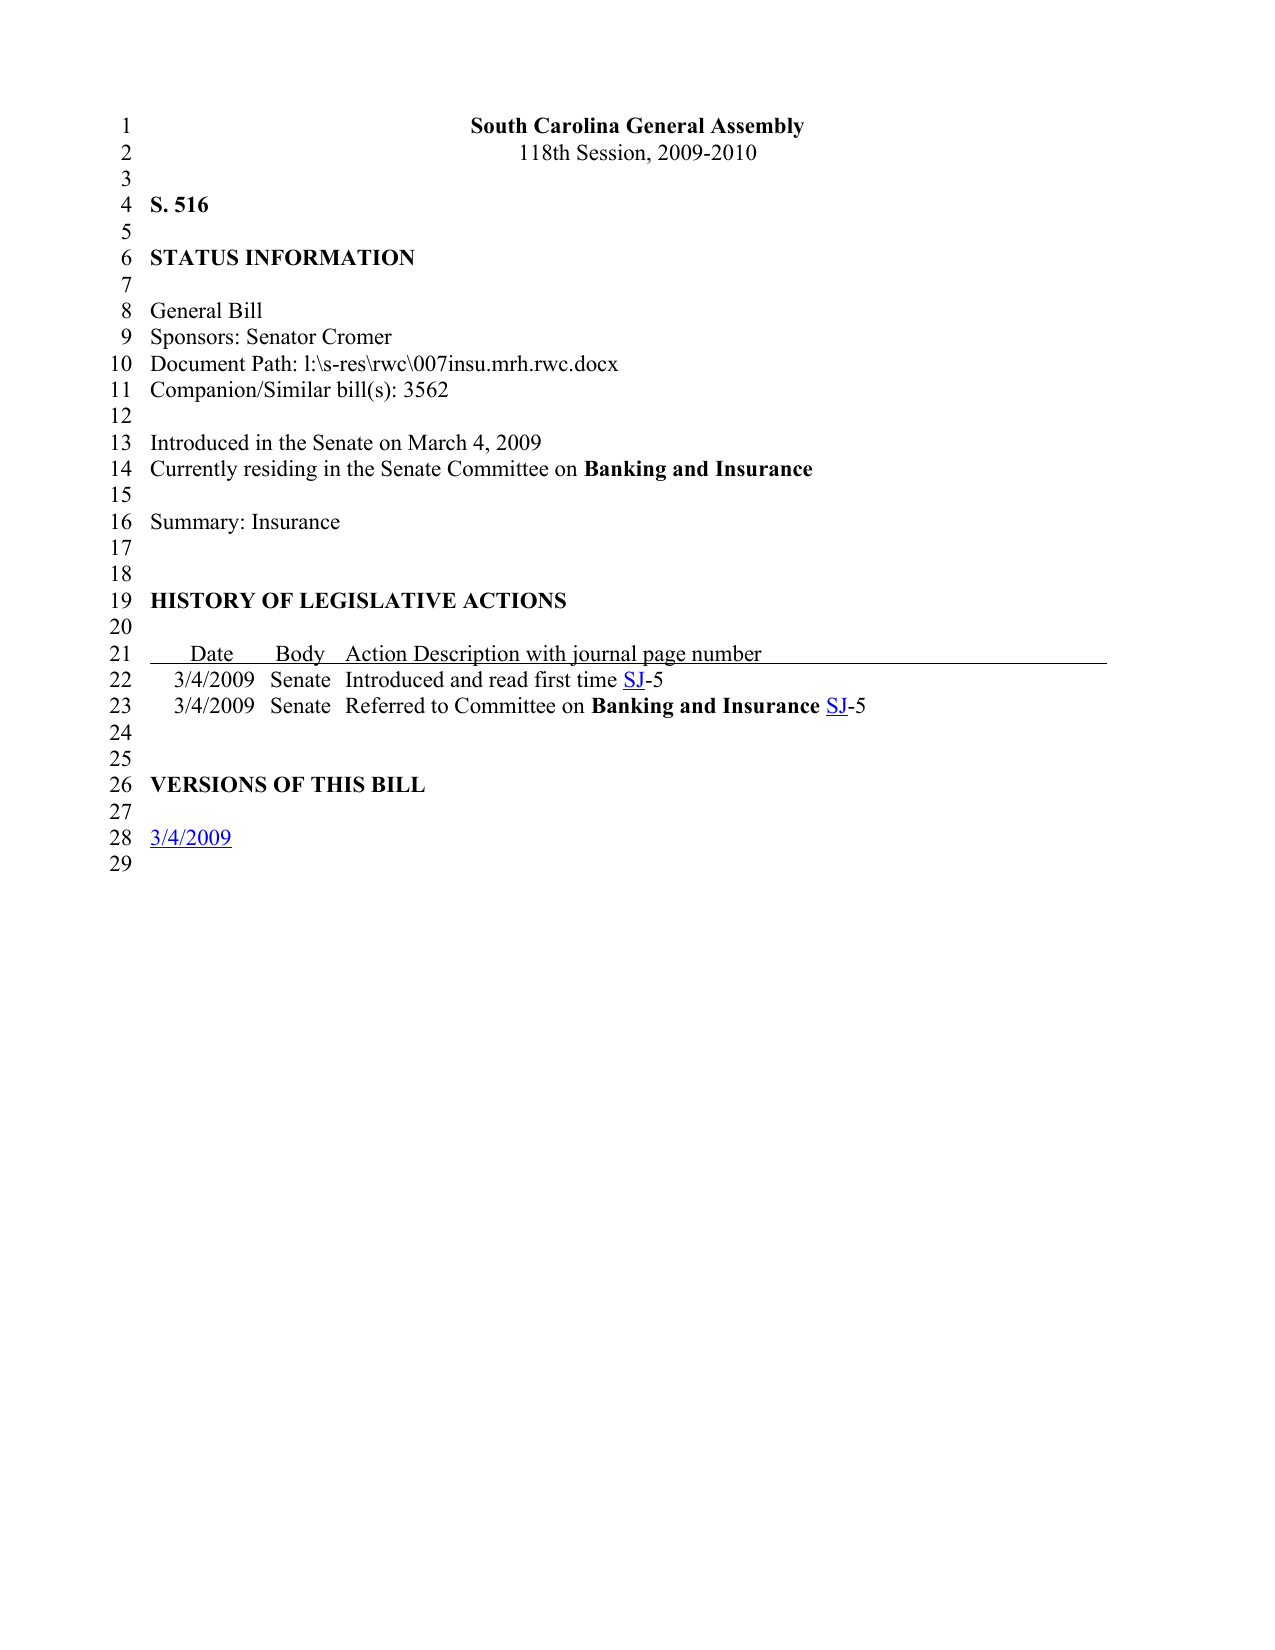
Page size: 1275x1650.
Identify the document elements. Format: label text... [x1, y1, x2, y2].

text Introduced in the Senate on March 4, 2009 [150, 429, 1125, 455]
text 3/4/2009 Senate Introduced and read first time SJ-5 [150, 666, 1125, 692]
text Date Body Action Description with journal page number [150, 639, 1125, 666]
text 118th Session, 2009-2010 [150, 139, 1125, 165]
text VERSIONS OF THIS BILL [150, 771, 1125, 798]
text Summary: Insurance [150, 508, 1125, 534]
text South Carolina General Assembly [150, 112, 1125, 139]
text STATUS INFORMATION [150, 244, 1125, 271]
text Companion/Similar bill(s): 3562 [150, 376, 1125, 402]
text Currently residing in the Senate Committee on Banking and Insurance [150, 455, 1125, 481]
text HISTORY OF LEGISLATIVE ACTIONS [150, 587, 1125, 613]
text 3/4/2009 [150, 824, 1125, 850]
text Sponsors: Senator Cromer [150, 323, 1125, 350]
text 3/4/2009 Senate Referred to Committee on Banking and Insurance SJ-5 [150, 692, 1125, 719]
text Document Path: l:\s-res\rwc\007insu.mrh.rwc.docx [150, 350, 1125, 376]
text S. 516 [150, 192, 1125, 218]
text General Bill [150, 297, 1125, 323]
